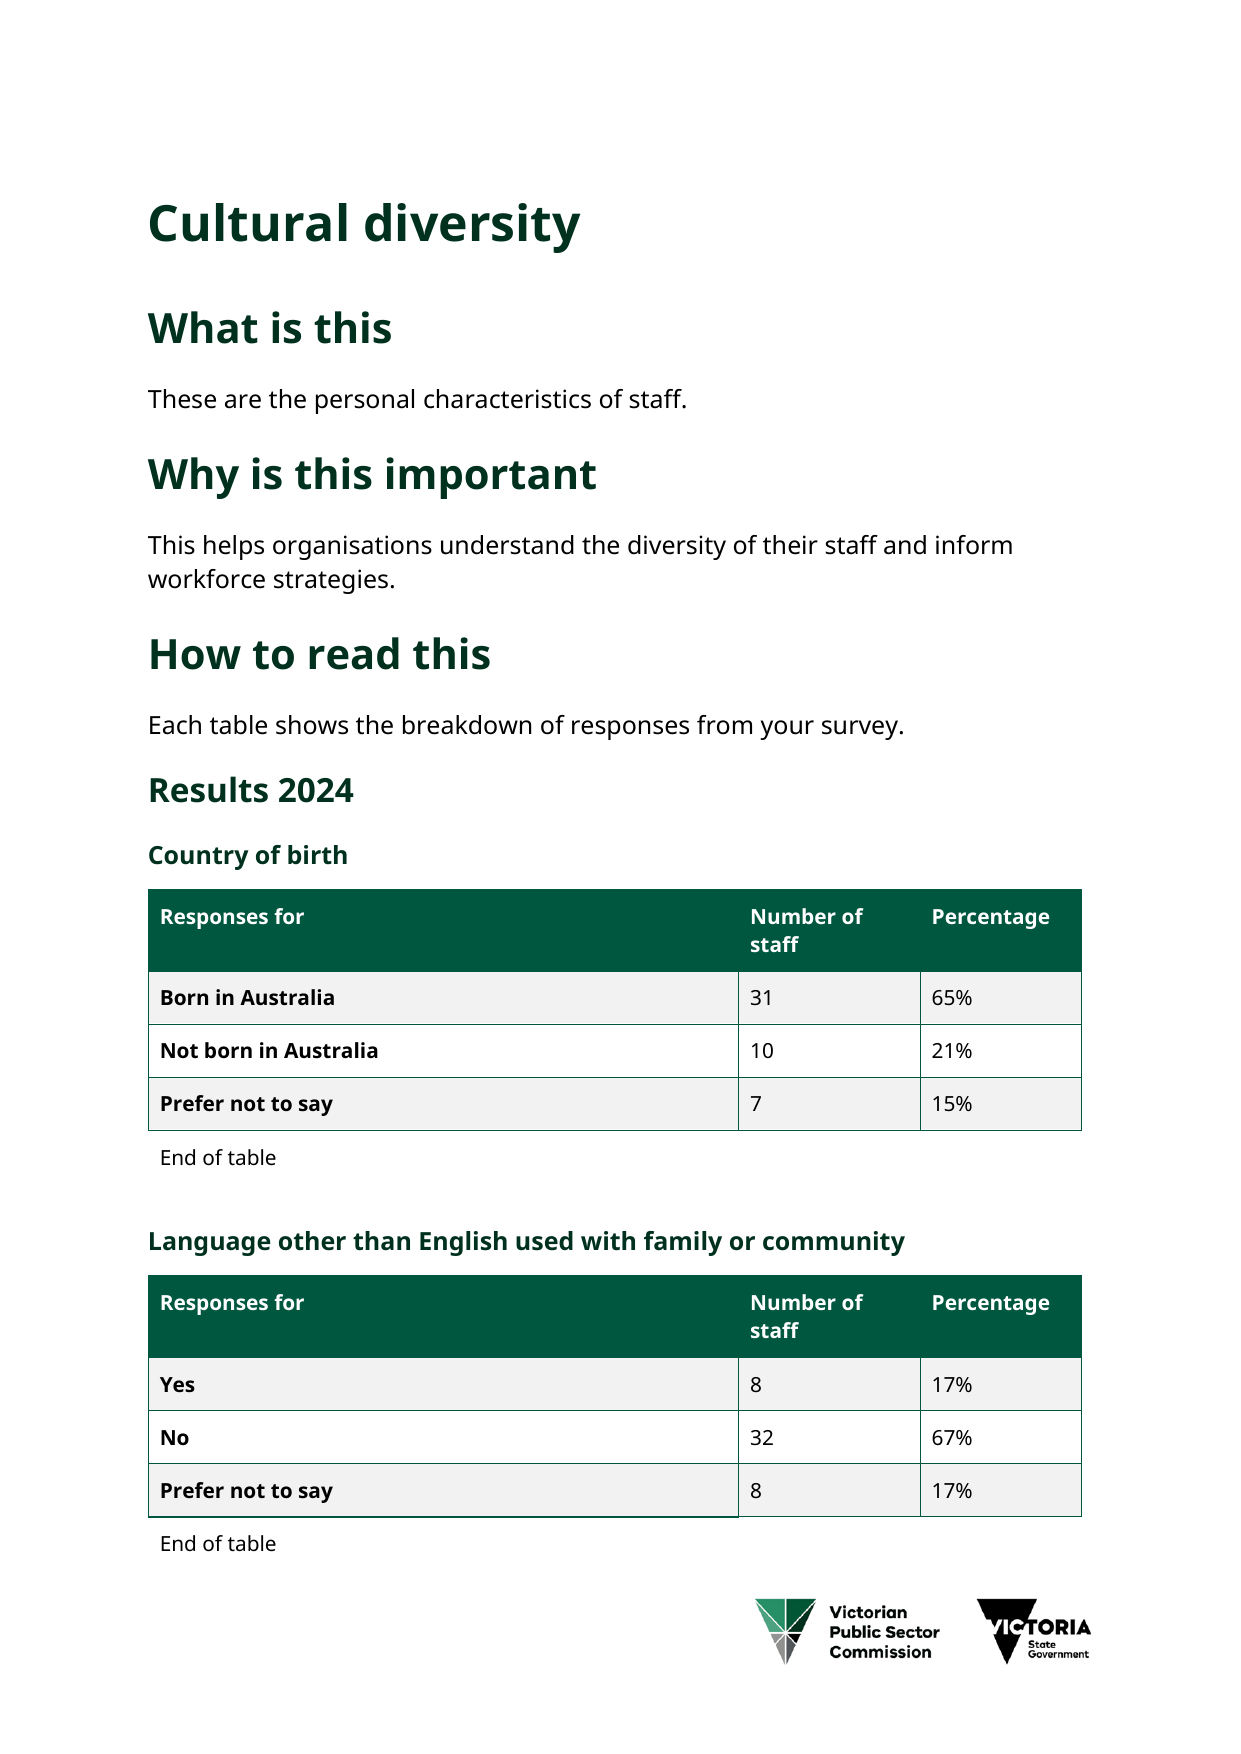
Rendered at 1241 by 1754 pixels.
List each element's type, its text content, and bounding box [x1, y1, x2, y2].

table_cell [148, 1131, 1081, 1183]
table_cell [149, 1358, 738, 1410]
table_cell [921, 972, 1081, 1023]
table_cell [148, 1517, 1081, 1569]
text This helps organisations understand the diversity of their staff and inform workforce strategies. [148, 527, 1092, 595]
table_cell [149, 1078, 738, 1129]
subtitle How to read this [148, 624, 1092, 681]
text Each table shows the breakdown of responses from your survey. [148, 707, 1092, 741]
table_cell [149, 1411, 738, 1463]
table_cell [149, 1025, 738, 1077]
subtitle Results 2024 [148, 766, 1092, 812]
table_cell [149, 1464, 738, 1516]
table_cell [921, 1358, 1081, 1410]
subtitle What is this [148, 299, 1092, 355]
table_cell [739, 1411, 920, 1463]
subtitle Why is this important [148, 444, 1092, 501]
picture [754, 1598, 1093, 1666]
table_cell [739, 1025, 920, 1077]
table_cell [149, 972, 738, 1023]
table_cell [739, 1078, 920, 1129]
subtitle Language other than English used with family or community [148, 1224, 1092, 1258]
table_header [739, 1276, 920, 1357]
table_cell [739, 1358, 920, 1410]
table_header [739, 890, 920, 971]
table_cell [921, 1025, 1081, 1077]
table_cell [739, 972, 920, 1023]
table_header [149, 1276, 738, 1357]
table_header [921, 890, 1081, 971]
text These are the personal characteristics of staff. [148, 381, 1092, 415]
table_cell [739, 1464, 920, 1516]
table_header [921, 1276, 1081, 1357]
subtitle Country of birth [148, 837, 1092, 872]
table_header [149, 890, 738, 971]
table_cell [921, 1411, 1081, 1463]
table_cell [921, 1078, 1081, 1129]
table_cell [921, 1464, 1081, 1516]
subtitle Cultural diversity [148, 188, 1092, 256]
